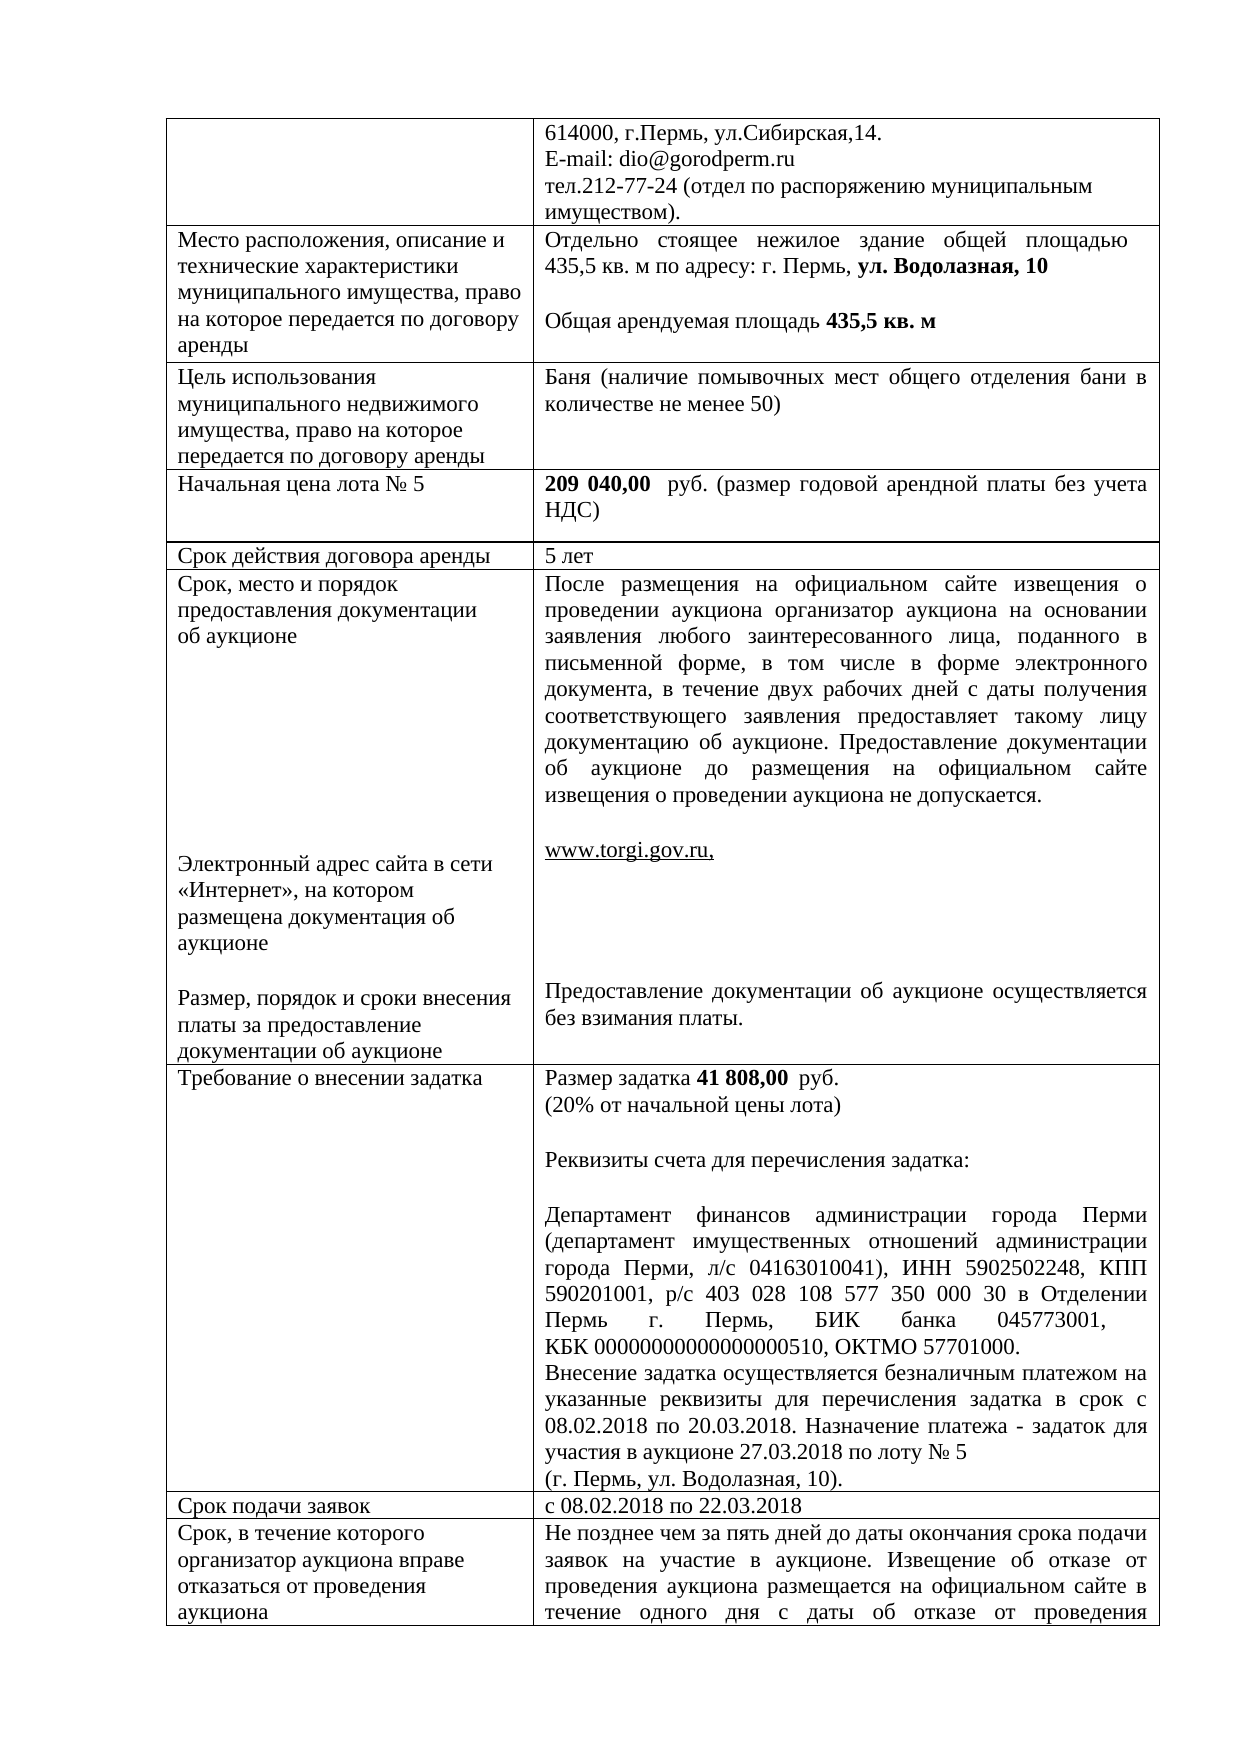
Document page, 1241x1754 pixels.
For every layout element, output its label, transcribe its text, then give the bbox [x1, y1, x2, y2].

table_cell Требование о внесении задатка [167, 1065, 533, 1491]
table_cell Баня (наличие помывочных мест общего отделения бани в количестве не менее 50) [534, 363, 1159, 469]
table_cell Срок действия договора аренды [167, 543, 533, 569]
table_cell 209 040,00 руб. (размер годовой арендной платы без учета НДС) [534, 470, 1159, 541]
table_cell Срок, место и порядок предоставления документации об аукционе Электронный адрес сайта в сети «Интернет», на котором размещена документация об аукционе Размер, порядок и сроки внесения платы за предоставление документации об аукционе [167, 570, 533, 1063]
table_cell Размер задатка 41 808,00 руб. (20% от начальной цены лота) Реквизиты счета для перечисления задатка: Департамент финансов администрации города Перми (департамент имущественных отношений администрации города Перми, л/с 04163010041), ИНН 5902502248, КПП 590201001, р/с 403 028 108 577 350 000 30 в Отделении Пермь г. Пермь, БИК банка 045773001, КБК 00000000000000000510, ОКТМО 57701000. Внесение задатка осуществляется безналичным платежом на указанные реквизиты для перечисления задатка в срок с 08.02.2018 по 20.03.2018. Назначение платежа - задаток для участия в аукционе 27.03.2018 по лоту № 5 (г. Пермь, ул. Водолазная, 10). [534, 1065, 1159, 1491]
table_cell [534, 1519, 1159, 1625]
table_cell с 08.02.2018 по 22.03.2018 [534, 1492, 1159, 1518]
table_cell Отдельно стоящее нежилое здание общей площадью 435,5 кв. м по адресу: г. Пермь, ул. Водолазная, 10 Общая арендуемая площадь 435,5 кв. м [534, 226, 1159, 362]
table_cell Цель использования муниципального недвижимого имущества, право на которое передается по договору аренды [167, 363, 533, 469]
table_cell 5 лет [534, 543, 1159, 569]
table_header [167, 119, 533, 224]
table_cell Срок подачи заявок [167, 1492, 533, 1518]
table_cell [167, 1519, 533, 1625]
table_cell Начальная цена лота № 5 [167, 470, 533, 541]
table_cell Место расположения, описание и технические характеристики муниципального имущества, право на которое передается по договору аренды [167, 226, 533, 362]
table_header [534, 119, 1159, 224]
table_cell После размещения на официальном сайте извещения о проведении аукциона организатор аукциона на основании заявления любого заинтересованного лица, поданного в письменной форме, в том числе в форме электронного документа, в течение двух рабочих дней с даты получения соответствующего заявления предоставляет такому лицу документацию об аукционе. Предоставление документации об аукционе до размещения на официальном сайте извещения о проведении аукциона не допускается. www.torgi.gov.ru, Предоставление документации об аукционе осуществляется без взимания платы. [534, 570, 1159, 1063]
